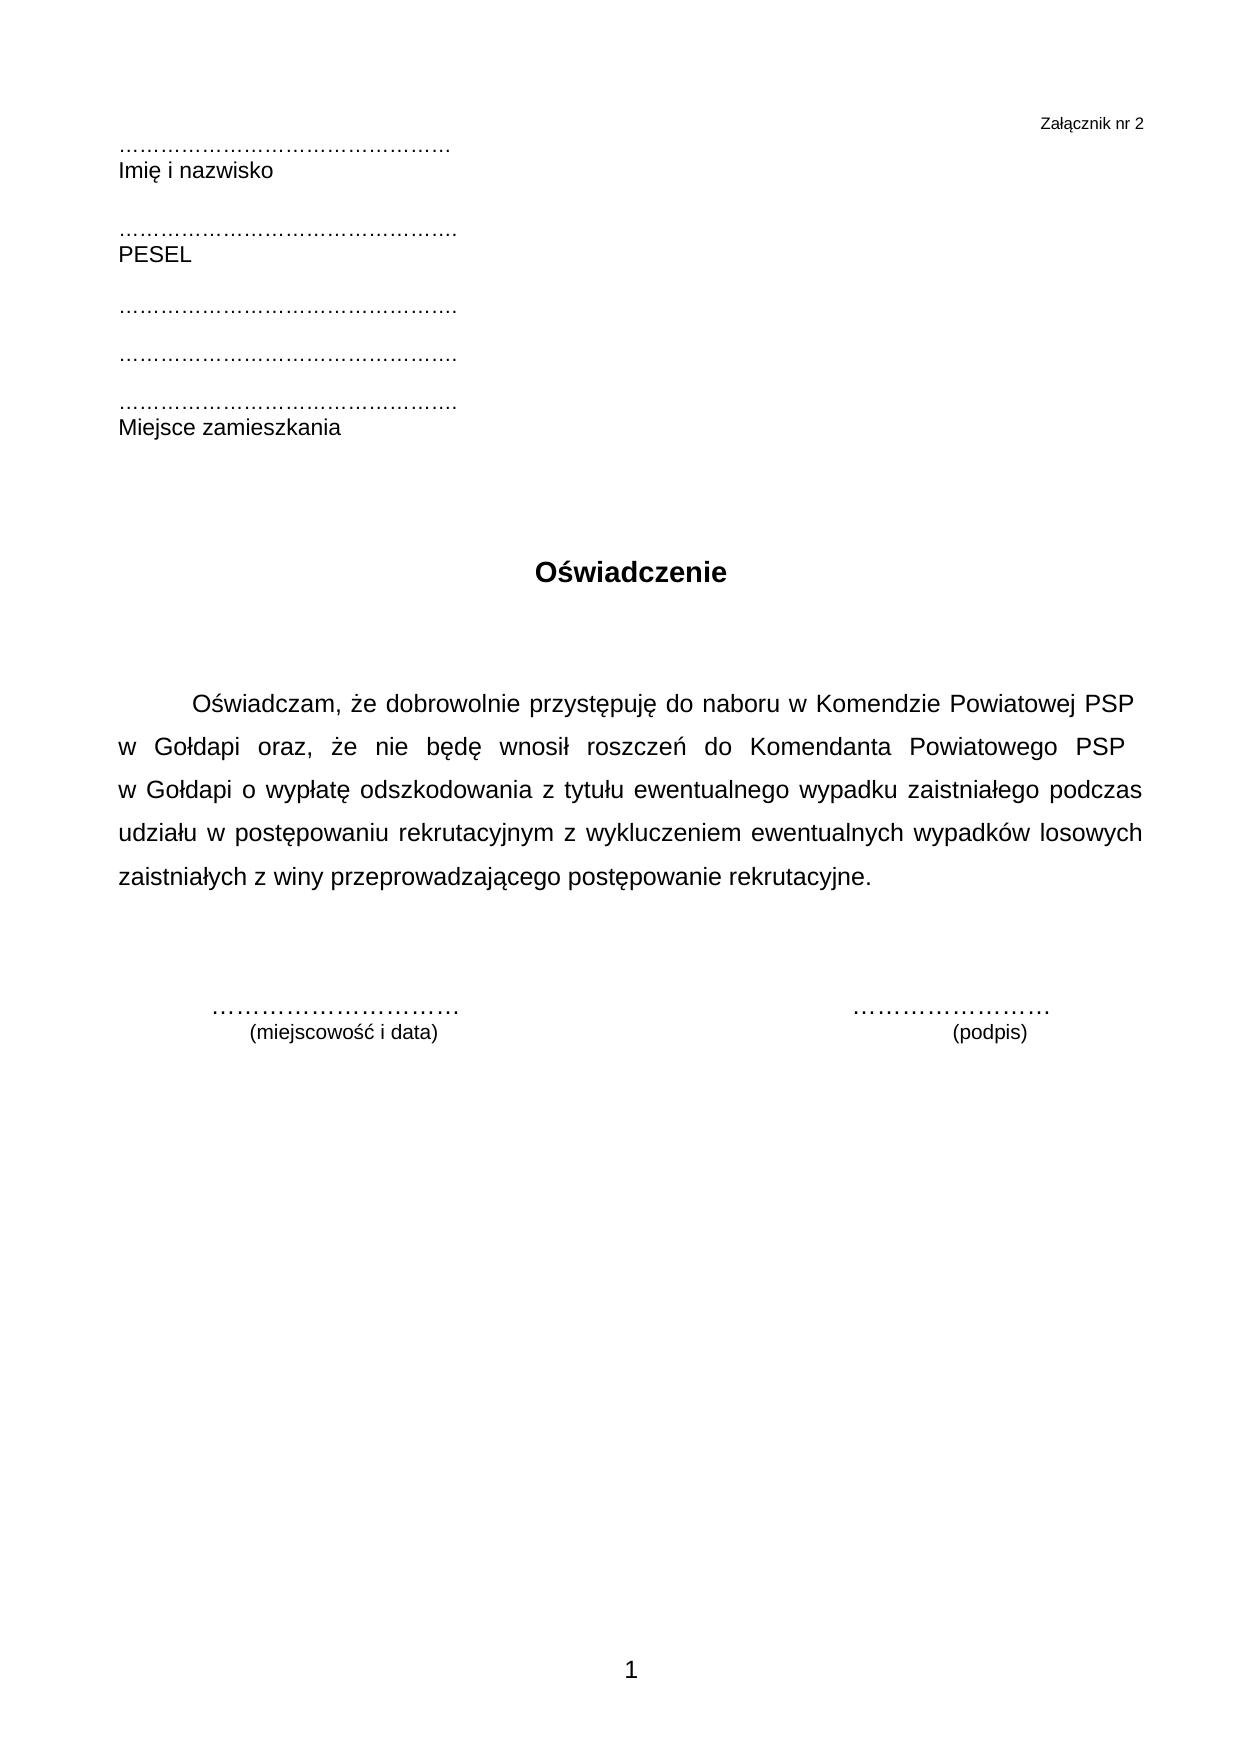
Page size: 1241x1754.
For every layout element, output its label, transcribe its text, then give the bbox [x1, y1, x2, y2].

text Miejsce zamieszkania [118, 413, 1144, 440]
text Załącznik nr 2 [118, 114, 1144, 133]
text Oświadczam, że dobrowolnie przystępuję do naboru w Komendzie Powiatowej PSP w Gołdapi oraz, że nie będę wnosił roszczeń do Komendanta Powiatowego PSP w Gołdapi o wypłatę odszkodowania z tytułu ewentualnego wypadku zaistniałego podczas udziału w postępowaniu rekrutacyjnym z wykluczeniem ewentualnych wypadków losowych zaistniałych z winy przeprowadzającego postępowanie rekrutacyjne. [118, 689, 1144, 890]
text (miejscowość i data) (podpis) [118, 1020, 1144, 1044]
text Imię i nazwisko [118, 157, 1144, 183]
text Oświadczenie [118, 555, 1144, 588]
text ………………………… …………………… [118, 991, 1144, 1020]
text …………………………………………. [118, 342, 1144, 366]
text …………………………………………. [118, 294, 1144, 318]
text …………………………………………. [118, 389, 1144, 413]
text PESEL [118, 241, 1144, 267]
text …………………………………………. [118, 217, 1144, 241]
text ………………………………………… [118, 133, 1144, 157]
